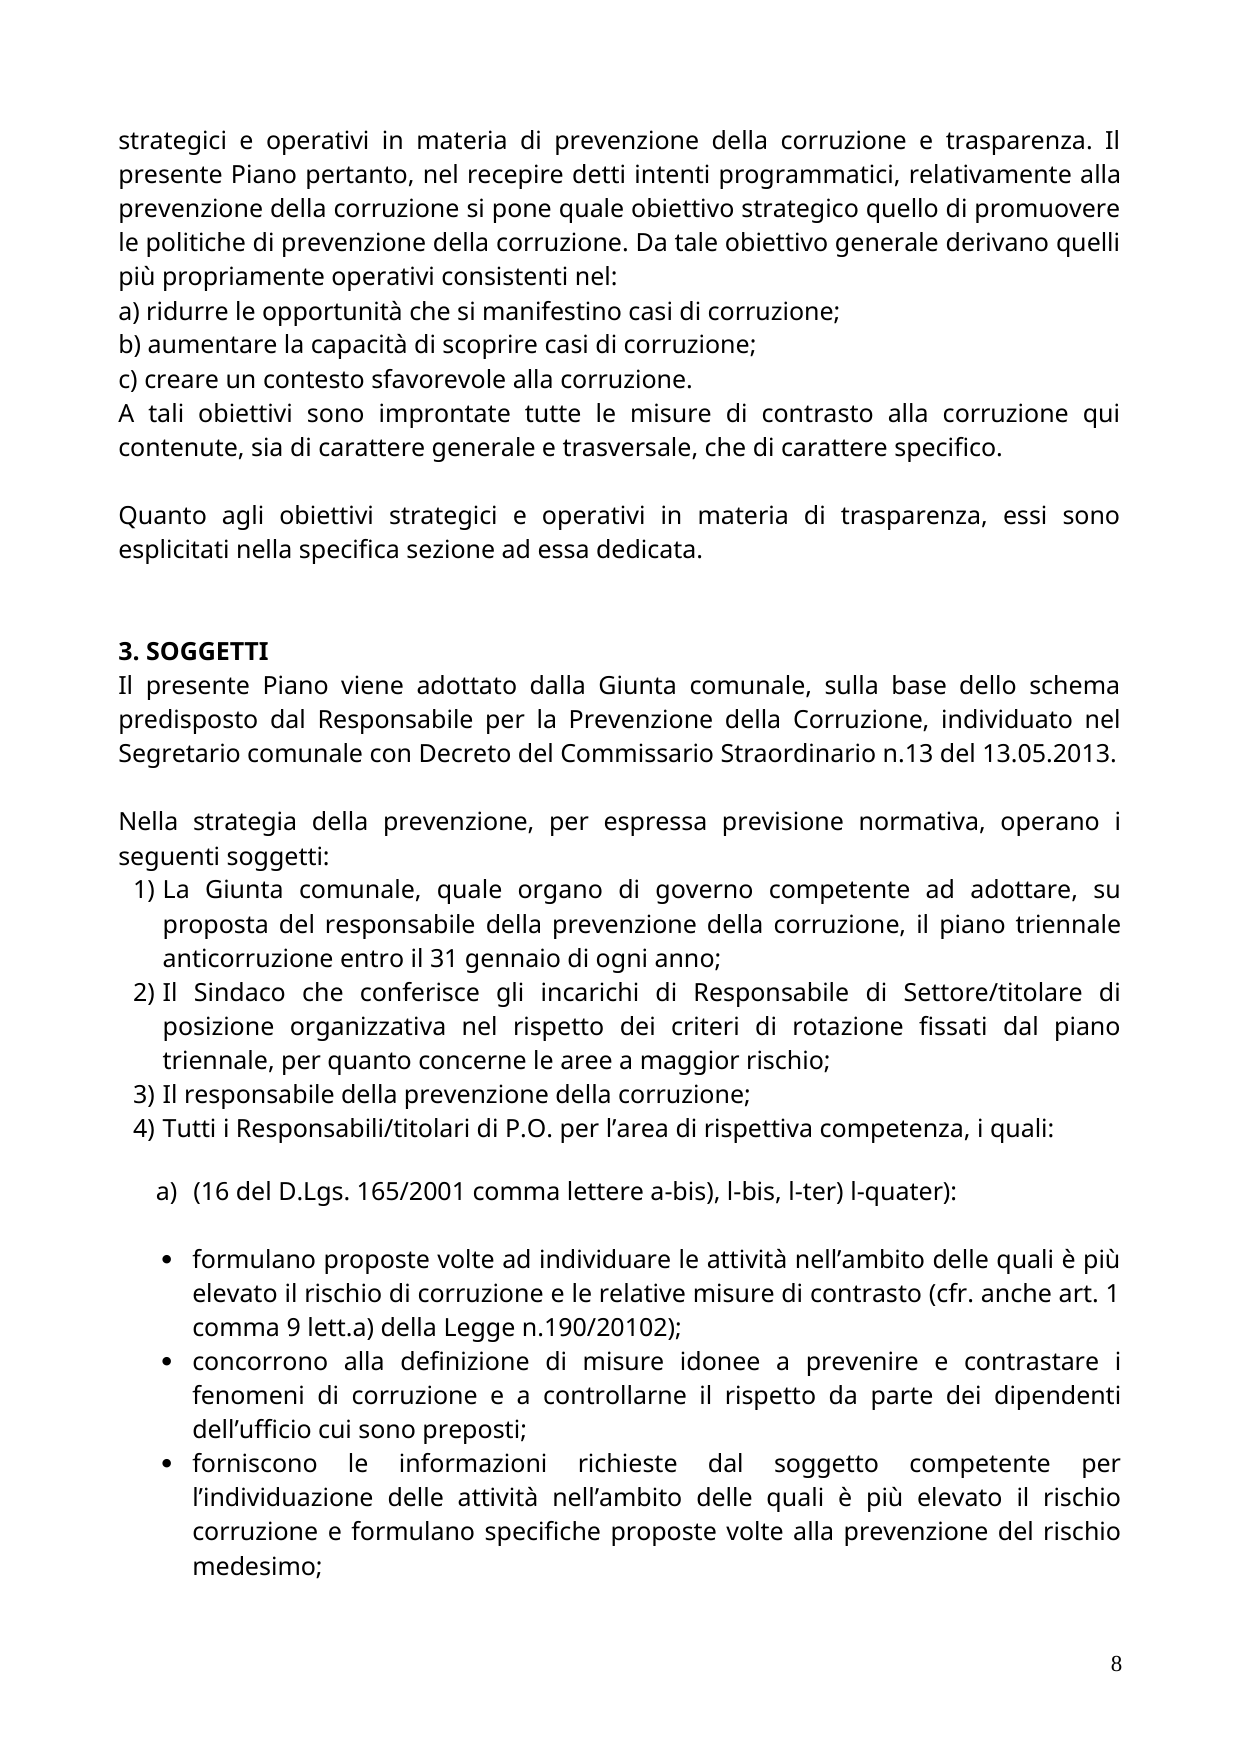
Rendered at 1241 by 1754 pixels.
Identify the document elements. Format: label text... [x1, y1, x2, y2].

list Tutti i Responsabili/titolari di P.O. per l’area di rispettiva competenza, i quali: [133, 1111, 1122, 1145]
list Il responsabile della prevenzione della corruzione; [133, 1077, 1122, 1111]
text A tali obiettivi sono improntate tutte le misure di contrasto alla corruzione qui contenute, sia di carattere generale e trasversale, che di carattere specifico. [118, 395, 1122, 463]
text Quanto agli obiettivi strategici e operativi in materia di trasparenza, essi sono esplicitati nella specifica sezione ad essa dedicata. [118, 497, 1122, 566]
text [118, 123, 1122, 293]
text Nella strategia della prevenzione, per espressa previsione normativa, operano i seguenti soggetti: [118, 804, 1122, 872]
list forniscono le informazioni richieste dal soggetto competente per l’individuazione delle attività nell’ambito delle quali è più elevato il rischio corruzione e formulano specifiche proposte volte alla prevenzione del rischio medesimo; [162, 1446, 1122, 1582]
list La Giunta comunale, quale organo di governo competente ad adottare, su proposta del responsabile della prevenzione della corruzione, il piano triennale anticorruzione entro il 31 gennaio di ogni anno; [133, 872, 1122, 974]
list Il Sindaco che conferisce gli incarichi di Responsabile di Settore/titolare di posizione organizzativa nel rispetto dei criteri di rotazione fissati dal piano triennale, per quanto concerne le aree a maggior rischio; [133, 974, 1122, 1077]
text Il presente Piano viene adottato dalla Giunta comunale, sulla base dello schema predisposto dal Responsabile per la Prevenzione della Corruzione, individuato nel Segretario comunale con Decreto del Commissario Straordinario n.13 del 13.05.2013. [118, 668, 1122, 770]
text 3. Soggetti [118, 634, 1122, 668]
list formulano proposte volte ad individuare le attività nell’ambito delle quali è più elevato il rischio di corruzione e le relative misure di contrasto (cfr. anche art. 1 comma 9 lett.a) della Legge n.190/20102); [162, 1242, 1122, 1344]
text c) creare un contesto sfavorevole alla corruzione. [118, 361, 1122, 395]
text b) aumentare la capacità di scoprire casi di corruzione; [118, 327, 1122, 361]
text a) ridurre le opportunità che si manifestino casi di corruzione; [118, 293, 1122, 327]
list concorrono alla definizione di misure idonee a prevenire e contrastare i fenomeni di corruzione e a controllarne il rispetto da parte dei dipendenti dell’ufficio cui sono preposti; [162, 1344, 1122, 1446]
list (16 del D.Lgs. 165/2001 comma lettere a-bis), l-bis, l-ter) l-quater): [156, 1173, 1122, 1207]
